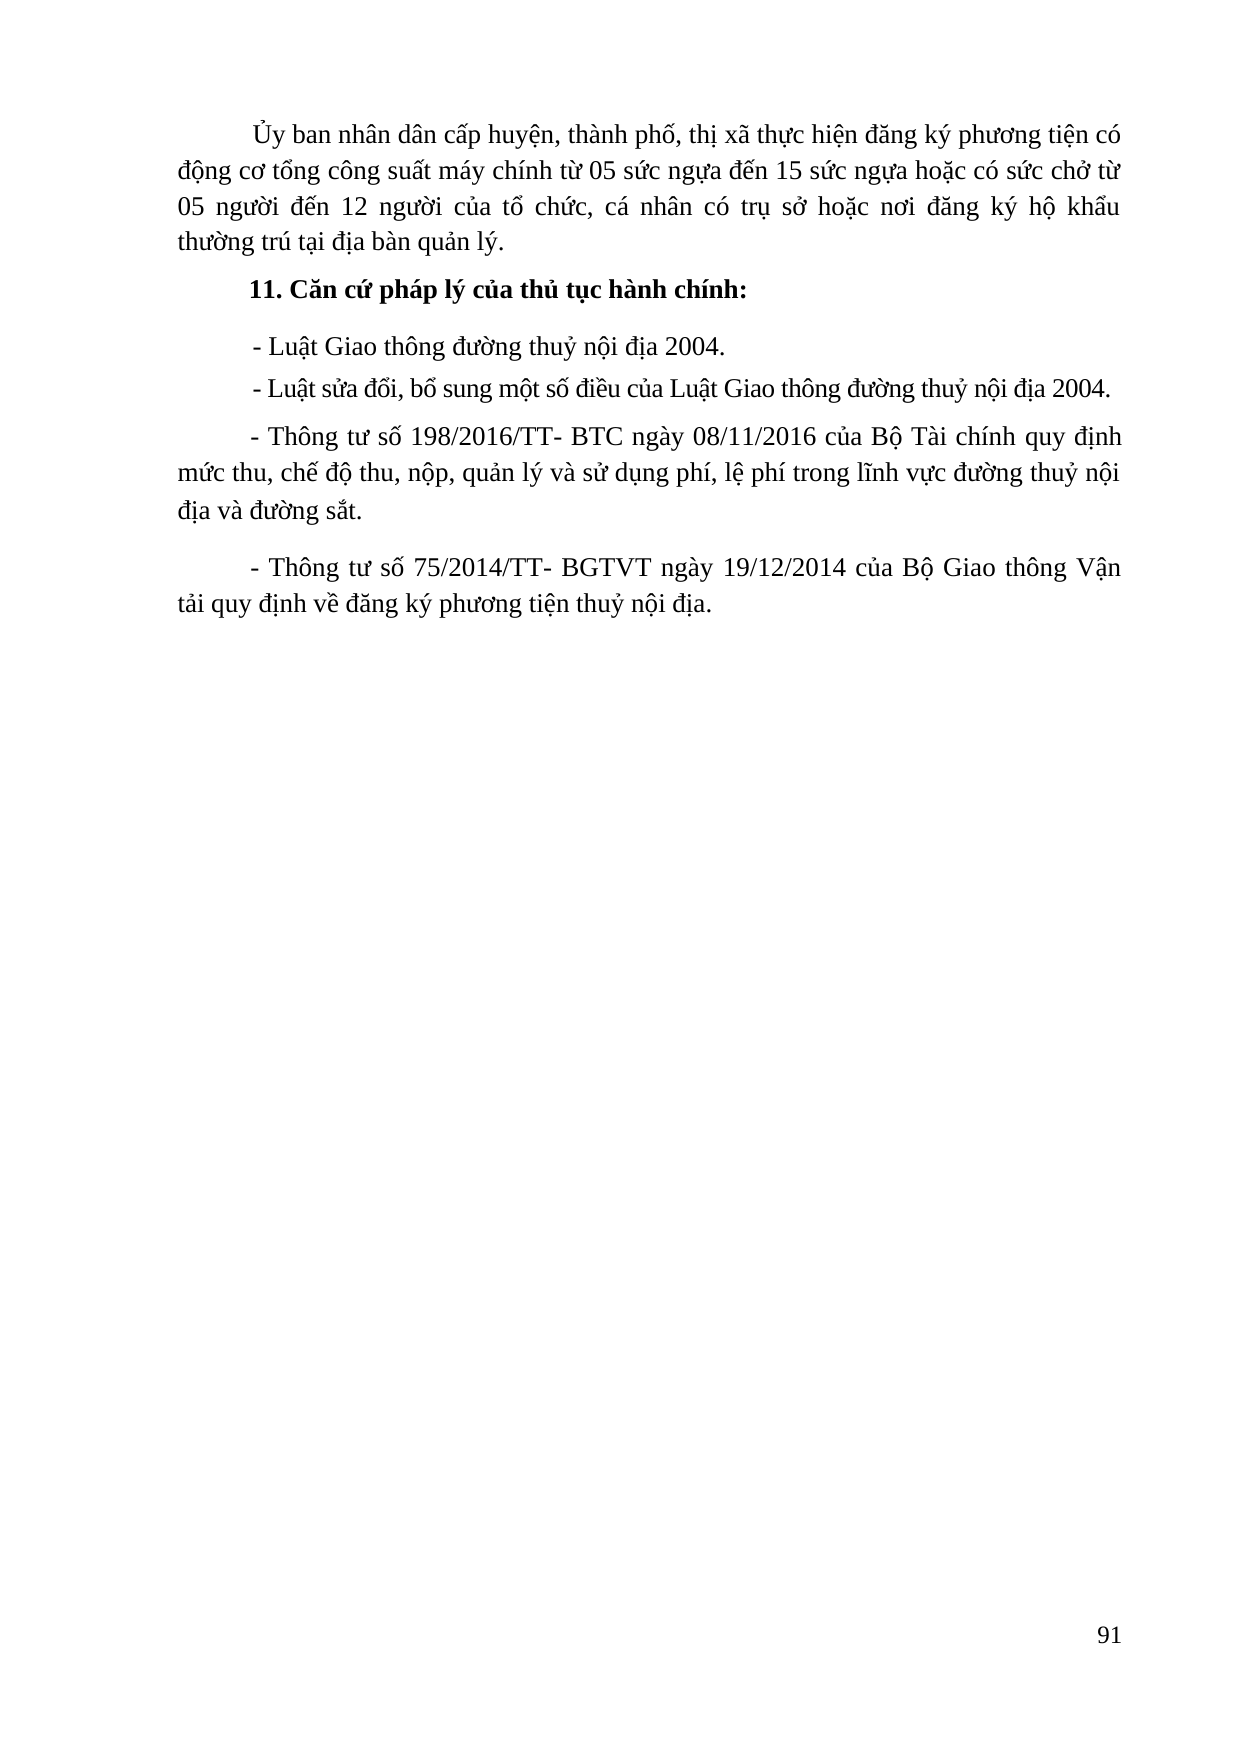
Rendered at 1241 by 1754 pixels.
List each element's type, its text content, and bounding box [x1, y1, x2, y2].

text Ủy ban nhân dân cấp huyện, thành phố, thị xã thực hiện đăng ký phương tiện có động cơ tổng công suất máy chính từ 05 sức ngựa đến 15 sức ngựa hoặc có sức chở từ 05 người đến 12 người của tổ chức, cá nhân có trụ sở hoặc nơi đăng ký hộ khẩu thường trú tại địa bàn quản lý. [177, 221, 1122, 256]
text - Luật sửa đổi, bổ sung một số điều của Luật Giao thông đường thuỷ nội địa 2004. [177, 372, 1122, 403]
text - Thông tư số 75/2014/TT- BGTVT ngày 19/12/2014 của Bộ Giao thông Vận tải quy định về đăng ký phương tiện thuỷ nội địa. [177, 551, 1122, 618]
text Ủy ban nhân dân cấp huyện, thành phố, thị xã thực hiện đăng ký phương tiện có động cơ tổng công suất máy chính từ 05 sức ngựa đến 15 sức ngựa hoặc có sức chở từ 05 người đến 12 người của tổ chức, cá nhân có trụ sở hoặc nơi đăng ký hộ khẩu thường trú tại địa bàn quản lý. [177, 118, 1122, 154]
text 11. Căn cứ pháp lý của thủ tục hành chính: [177, 273, 1122, 305]
text - Thông tư số 198/2016/TT- BTC ngày 08/11/2016 của Bộ Tài chính quy định mức thu, chế độ thu, nộp, quản lý và sử dụng phí, lệ phí trong lĩnh vực đường thuỷ nội địa và đường sắt. [177, 420, 1122, 525]
text - Luật Giao thông đường thuỷ nội địa 2004. [177, 330, 1122, 361]
